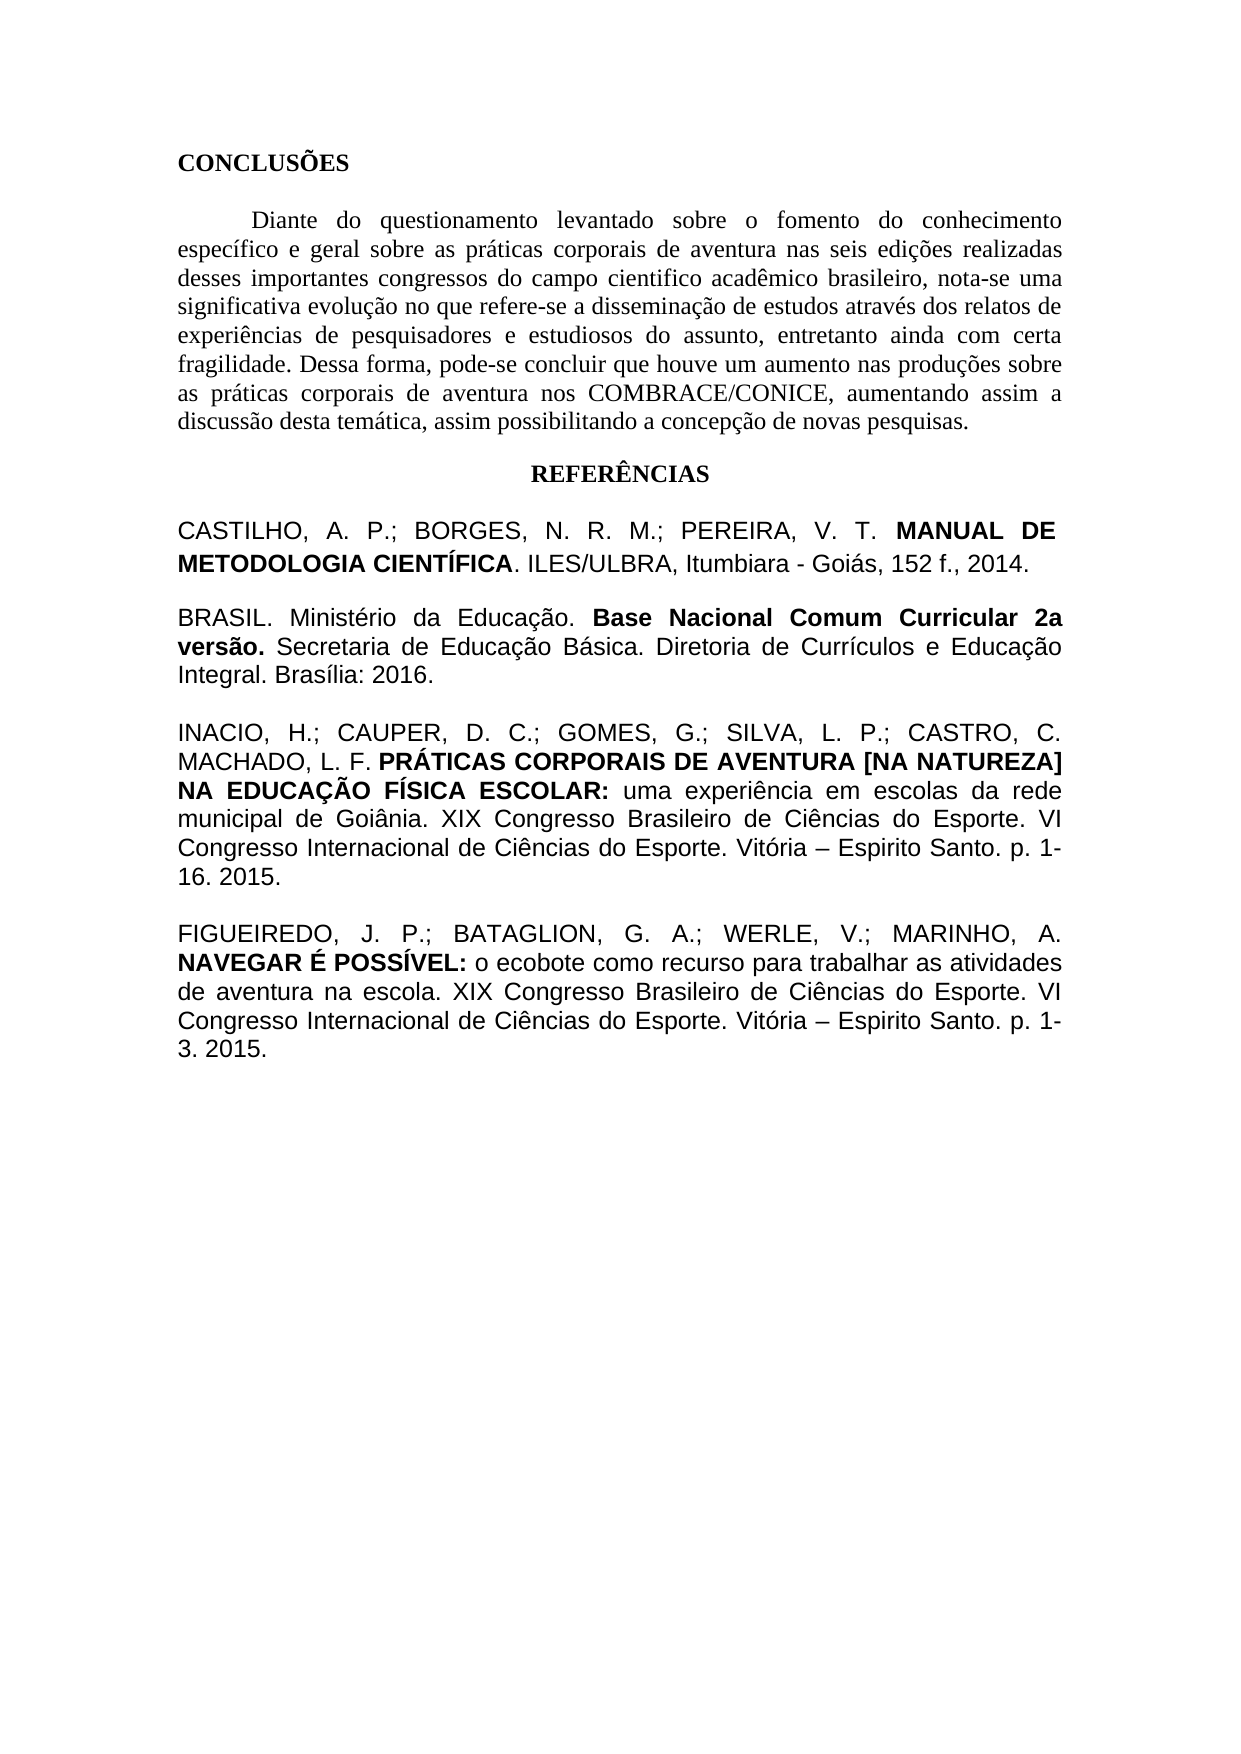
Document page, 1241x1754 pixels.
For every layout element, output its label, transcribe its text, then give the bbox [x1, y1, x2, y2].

text BRASIL. Ministério da Educação. Base Nacional Comum Curricular 2a versão. Secretaria de Educação Básica. Diretoria de Currículos e Educação Integral. Brasília: 2016. [177, 603, 1063, 689]
text FIGUEIREDO, J. P.; BATAGLION, G. A.; WERLE, V.; MARINHO, A. NAVEGAR É POSSÍVEL: o ecobote como recurso para trabalhar as atividades de aventura na escola. XIX Congresso Brasileiro de Ciências do Esporte. VI Congresso Internacional de Ciências do Esporte. Vitória – Espirito Santo. p. 1-3. 2015. [177, 919, 1063, 1063]
text CASTILHO, A. P.; BORGES, N. R. M.; PEREIRA, V. T. MANUAL DE METODOLOGIA CIENTÍFICA. ILES/ULBRA, Itumbiara - Goiás, 152 f., 2014. [177, 516, 1056, 578]
text CONCLUSÕES [177, 148, 1063, 176]
text REFERÊNCIAS [177, 459, 1063, 488]
text Diante do questionamento levantado sobre o fomento do conhecimento específico e geral sobre as práticas corporais de aventura nas seis edições realizadas desses importantes congressos do campo cientifico acadêmico brasileiro, nota-se uma significativa evolução no que refere-se a disseminação de estudos através dos relatos de experiências de pesquisadores e estudiosos do assunto, entretanto ainda com certa fragilidade. Dessa forma, pode-se concluir que houve um aumento nas produções sobre as práticas corporais de aventura nos COMBRACE/CONICE, aumentando assim a discussão desta temática, assim possibilitando a concepção de novas pesquisas. [177, 205, 1063, 435]
text INACIO, H.; CAUPER, D. C.; GOMES, G.; SILVA, L. P.; CASTRO, C. MACHADO, L. F. PRÁTICAS CORPORAIS DE AVENTURA [NA NATUREZA] NA EDUCAÇÃO FÍSICA ESCOLAR: uma experiência em escolas da rede municipal de Goiânia. XIX Congresso Brasileiro de Ciências do Esporte. VI Congresso Internacional de Ciências do Esporte. Vitória – Espirito Santo. p. 1-16. 2015. [177, 718, 1063, 891]
